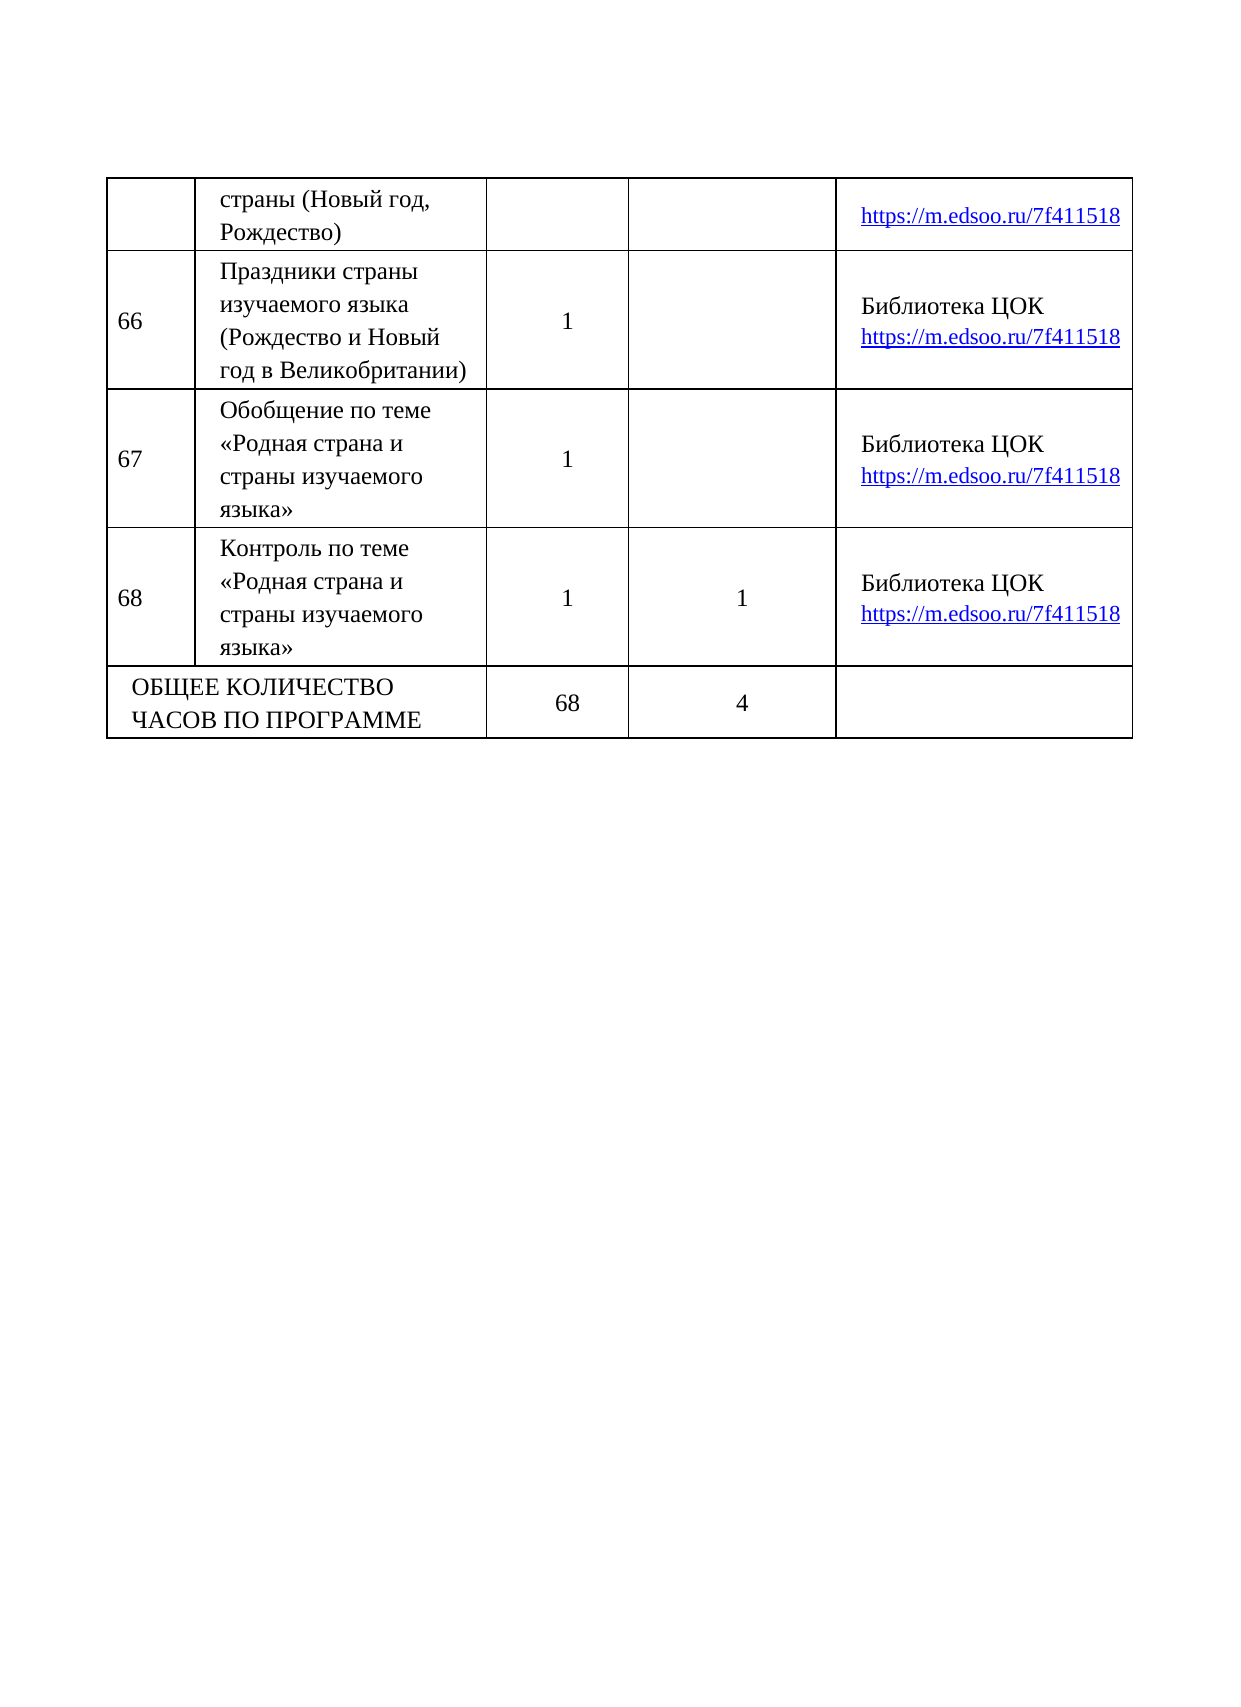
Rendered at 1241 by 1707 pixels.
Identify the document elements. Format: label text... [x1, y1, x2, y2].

table_cell [629, 390, 835, 526]
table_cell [837, 251, 1132, 388]
table_cell 1 [487, 390, 628, 526]
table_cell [837, 179, 1132, 249]
table_cell Праздники страны изучаемого языка (Рождество и Новый год в Великобритании) [196, 251, 486, 388]
table_cell [629, 251, 835, 388]
table_cell 66 [108, 251, 194, 388]
table_cell Библиотека ЦОК https://m.edsoo.ru/7f411518 [837, 528, 1132, 665]
table_cell 1 [629, 528, 835, 665]
table_cell 68 [108, 528, 194, 665]
table_cell 1 [487, 179, 628, 249]
table_cell Библиотека ЦОК https://m.edsoo.ru/7f411518 [837, 390, 1132, 526]
table_cell 1 [487, 251, 628, 388]
table_cell 4 [629, 667, 835, 737]
table_cell 65 [108, 179, 194, 249]
table_cell [629, 179, 835, 249]
table_cell Контроль по теме «Родная страна и страны изучаемого языка» [196, 528, 486, 665]
table_cell 67 [108, 390, 194, 526]
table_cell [196, 179, 486, 249]
table_cell 1 [487, 528, 628, 665]
table_cell Обобщение по теме «Родная страна и страны изучаемого языка» [196, 390, 486, 526]
table_cell [837, 667, 1132, 737]
table_cell 68 [487, 667, 628, 737]
table_cell ОБЩЕЕ КОЛИЧЕСТВО ЧАСОВ ПО ПРОГРАММЕ [108, 667, 486, 737]
